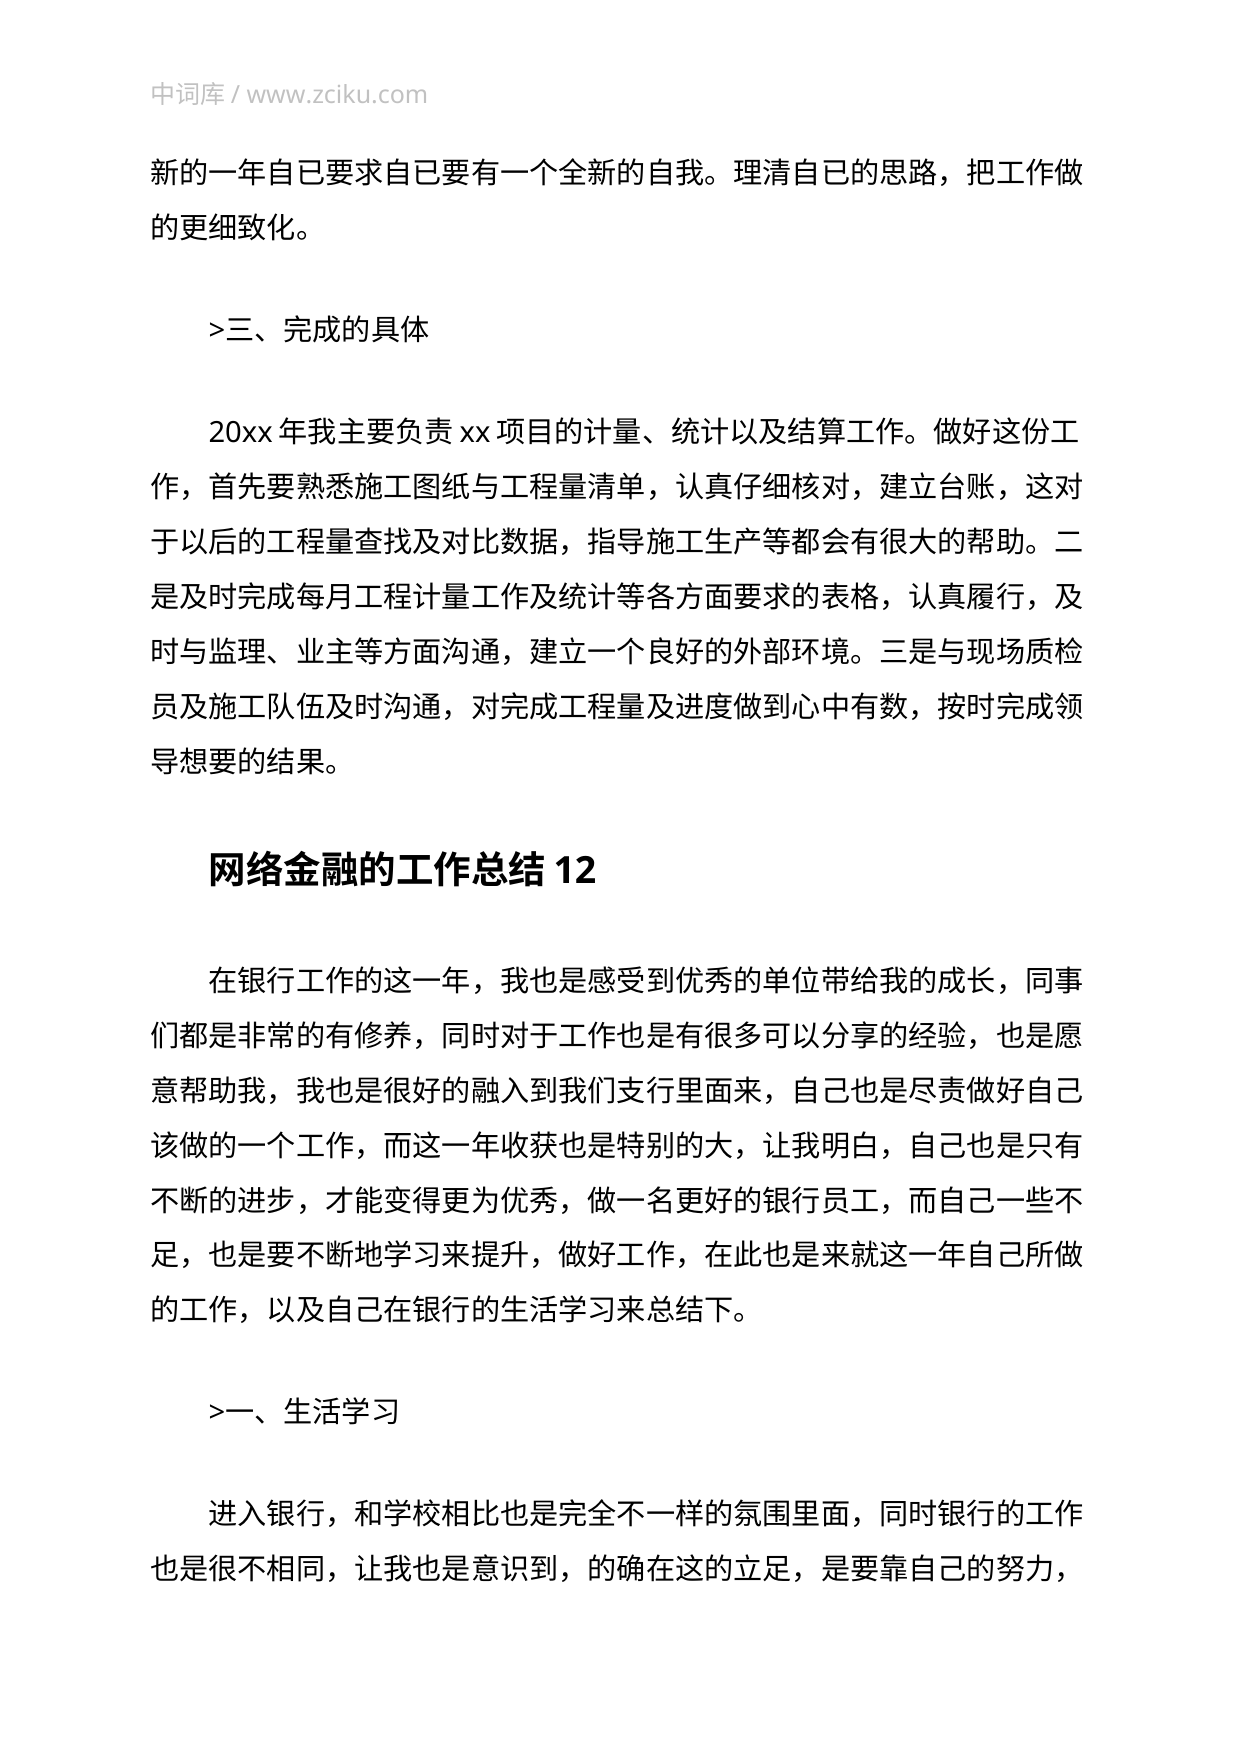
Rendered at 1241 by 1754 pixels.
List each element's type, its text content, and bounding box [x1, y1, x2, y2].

text 网络金融的工作总结12 [150, 840, 1090, 894]
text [150, 1491, 1090, 1588]
text 20xx年我主要负责xx项目的计量、统计以及结算工作。做好这份工作，首先要熟悉施工图纸与工程量清单，认真仔细核对，建立台账，这对于以后的工程量查找及对比数据，指导施工生产等都会有很大的帮助。二是及时完成每月工程计量工作及统计等各方面要求的表格，认真履行，及时与监理、业主等方面沟通，建立一个良好的外部环境。三是与现场质检员及施工队伍及时沟通，对完成工程量及进度做到心中有数，按时完成领导想要的结果。 [150, 409, 1090, 780]
text >一、生活学习 [150, 1389, 1090, 1431]
text >三、完成的具体 [150, 307, 1090, 349]
text 在银行工作的这一年，我也是感受到优秀的单位带给我的成长，同事们都是非常的有修养，同时对于工作也是有很多可以分享的经验，也是愿意帮助我，我也是很好的融入到我们支行里面来，自己也是尽责做好自己该做的一个工作，而这一年收获也是特别的大，让我明白，自己也是只有不断的进步，才能变得更为优秀，做一名更好的银行员工，而自己一些不足，也是要不断地学习来提升，做好工作，在此也是来就这一年自己所做的工作，以及自己在银行的生活学习来总结下。 [150, 957, 1090, 1329]
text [150, 150, 1090, 247]
